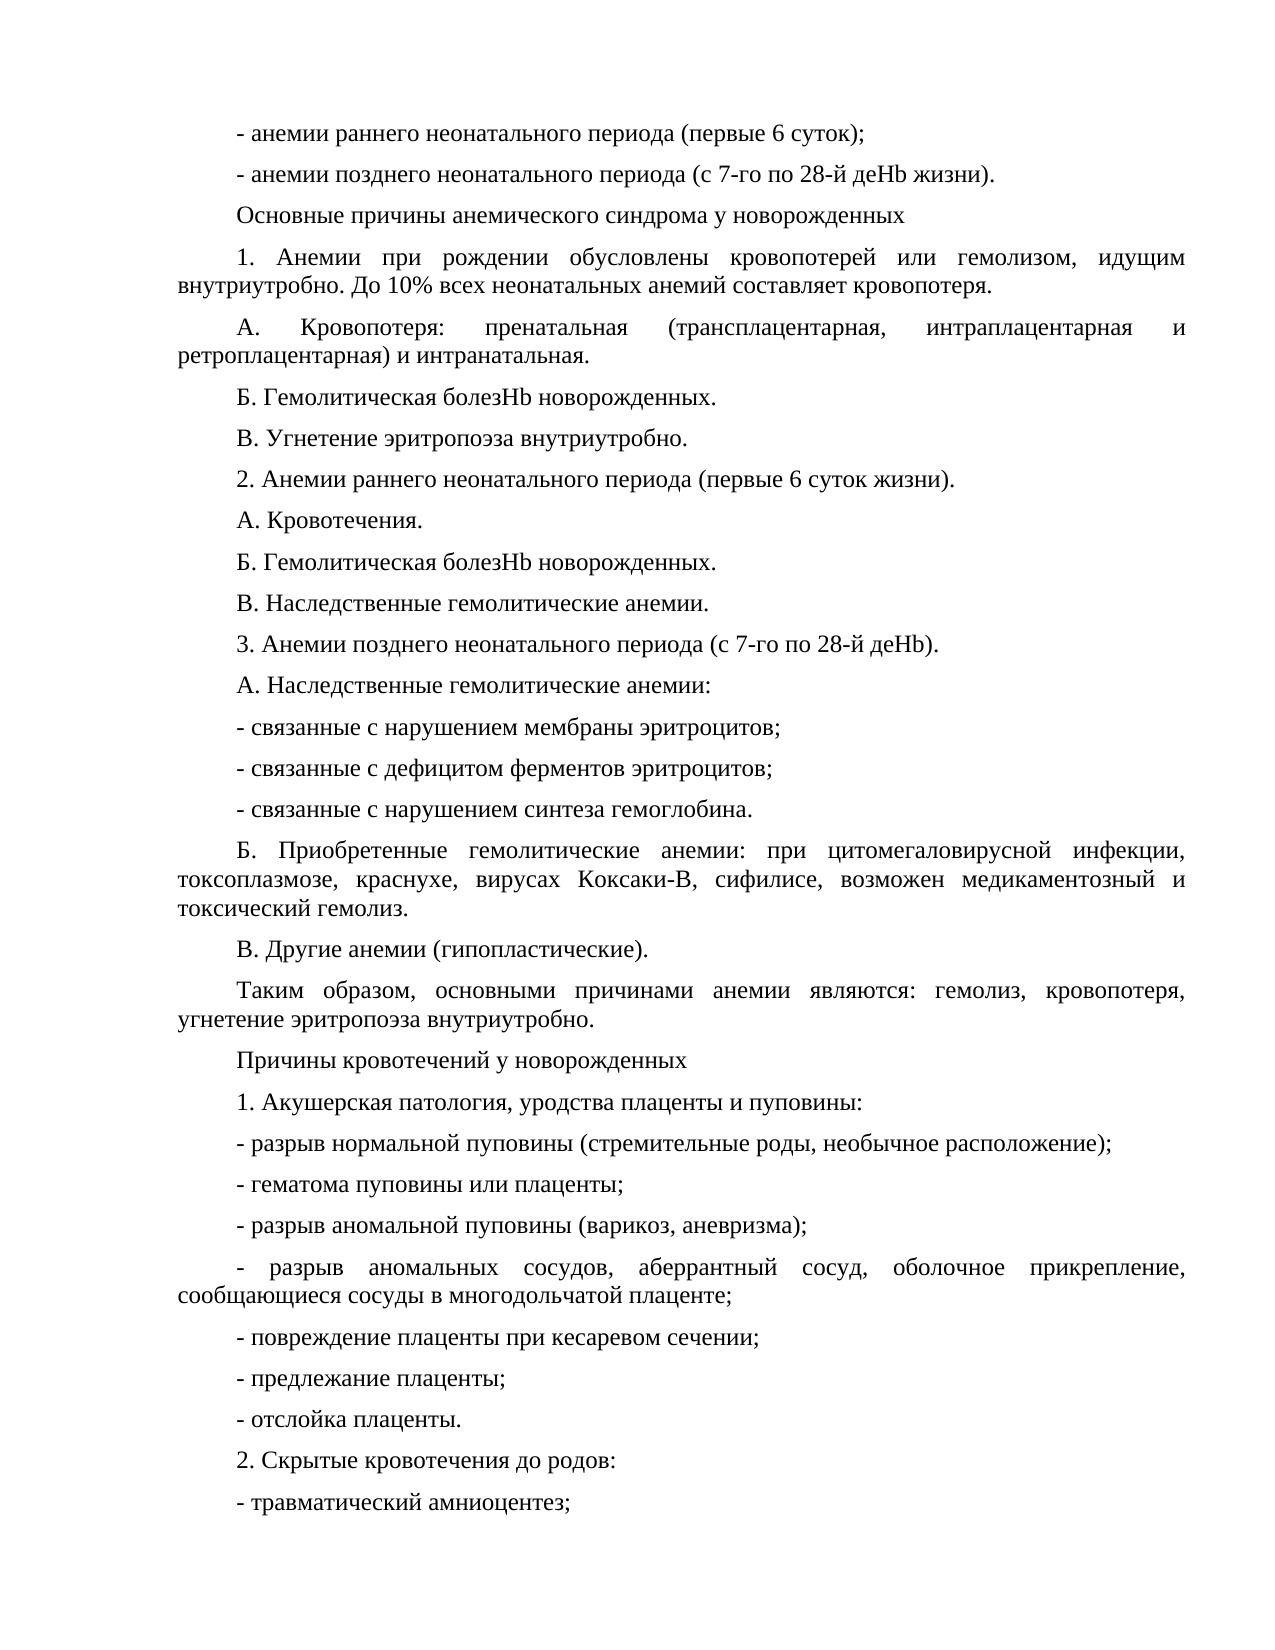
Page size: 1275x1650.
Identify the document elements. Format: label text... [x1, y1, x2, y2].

text A. Наследственные гемолитические анемии: [177, 671, 1186, 699]
text 3. Анемии позднего неонатального периода (с 7-го по 28-й деHb). [177, 629, 1186, 658]
text - предлежание плаценты; [177, 1363, 1186, 1392]
text A. Кровотечения. [177, 506, 1186, 534]
text Таким образом, основными причинами анемии являются: гемолиз, кровопотеря, угнетение эритропоэза внутриутробно. [177, 976, 1186, 1033]
text - разрыв аномальной пуповины (варикоз, аневризма); [177, 1211, 1186, 1239]
text 1. Анемии при рождении обусловлены кровопотерей или гемолизом, идущим внутриутробно. До 10% всех неонатальных анемий составляет кровопотеря. [177, 242, 1186, 299]
text Основные причины анемического синдрома у новорожденных [177, 201, 1186, 229]
text 2. Анемии раннего неонатального периода (первые 6 суток жизни). [177, 464, 1186, 493]
text - связанные с нарушением мембраны эритроцитов; [177, 712, 1186, 741]
text - травматический амниоцентез; [177, 1487, 1186, 1516]
text 1. Акушерская патология, уродства плаценты и пуповины: [177, 1087, 1186, 1116]
text - анемии раннего неонатального периода (первые 6 суток); [177, 118, 1186, 147]
text B. Угнетение эритропоэза внутриутробно. [177, 423, 1186, 452]
text - связанные с дефицитом ферментов эритроцитов; [177, 753, 1186, 782]
text A. Кровопотеря: пренатальная (трансплацентарная, интраплацентарная и ретроплацентарная) и интранатальная. [177, 312, 1186, 369]
text - разрыв аномальных сосудов, аберрантный сосуд, оболочное прикрепление, сообщающиеся сосуды в многодольчатой плаценте; [177, 1252, 1186, 1309]
text - гематома пуповины или плаценты; [177, 1169, 1186, 1198]
text B. Наследственные гемолитические анемии. [177, 588, 1186, 617]
text Причины кровотечений у новорожденных [177, 1046, 1186, 1074]
text - повреждение плаценты при кесаревом сечении; [177, 1322, 1186, 1351]
text - разрыв нормальной пуповины (стремительные роды, необычное расположение); [177, 1128, 1186, 1157]
text Б. Гемолитическая болезHb новорожденных. [177, 382, 1186, 411]
text 2. Скрытые кровотечения до родов: [177, 1446, 1186, 1474]
text - анемии позднего неонатального периода (с 7-го по 28-й деHb жизни). [177, 159, 1186, 188]
text Б. Гемолитическая болезHb новорожденных. [177, 547, 1186, 576]
text Б. Приобретенные гемолитические анемии: при цитомегаловирусной инфекции, токсоплазмозе, краснухе, вирусах Коксаки-В, сифилисе, возможен медикаментозный и токсический гемолиз. [177, 836, 1186, 922]
text - связанные с нарушением синтеза гемоглобина. [177, 794, 1186, 823]
text B. Другие анемии (гипопластические). [177, 934, 1186, 963]
text - отслойка плаценты. [177, 1404, 1186, 1433]
